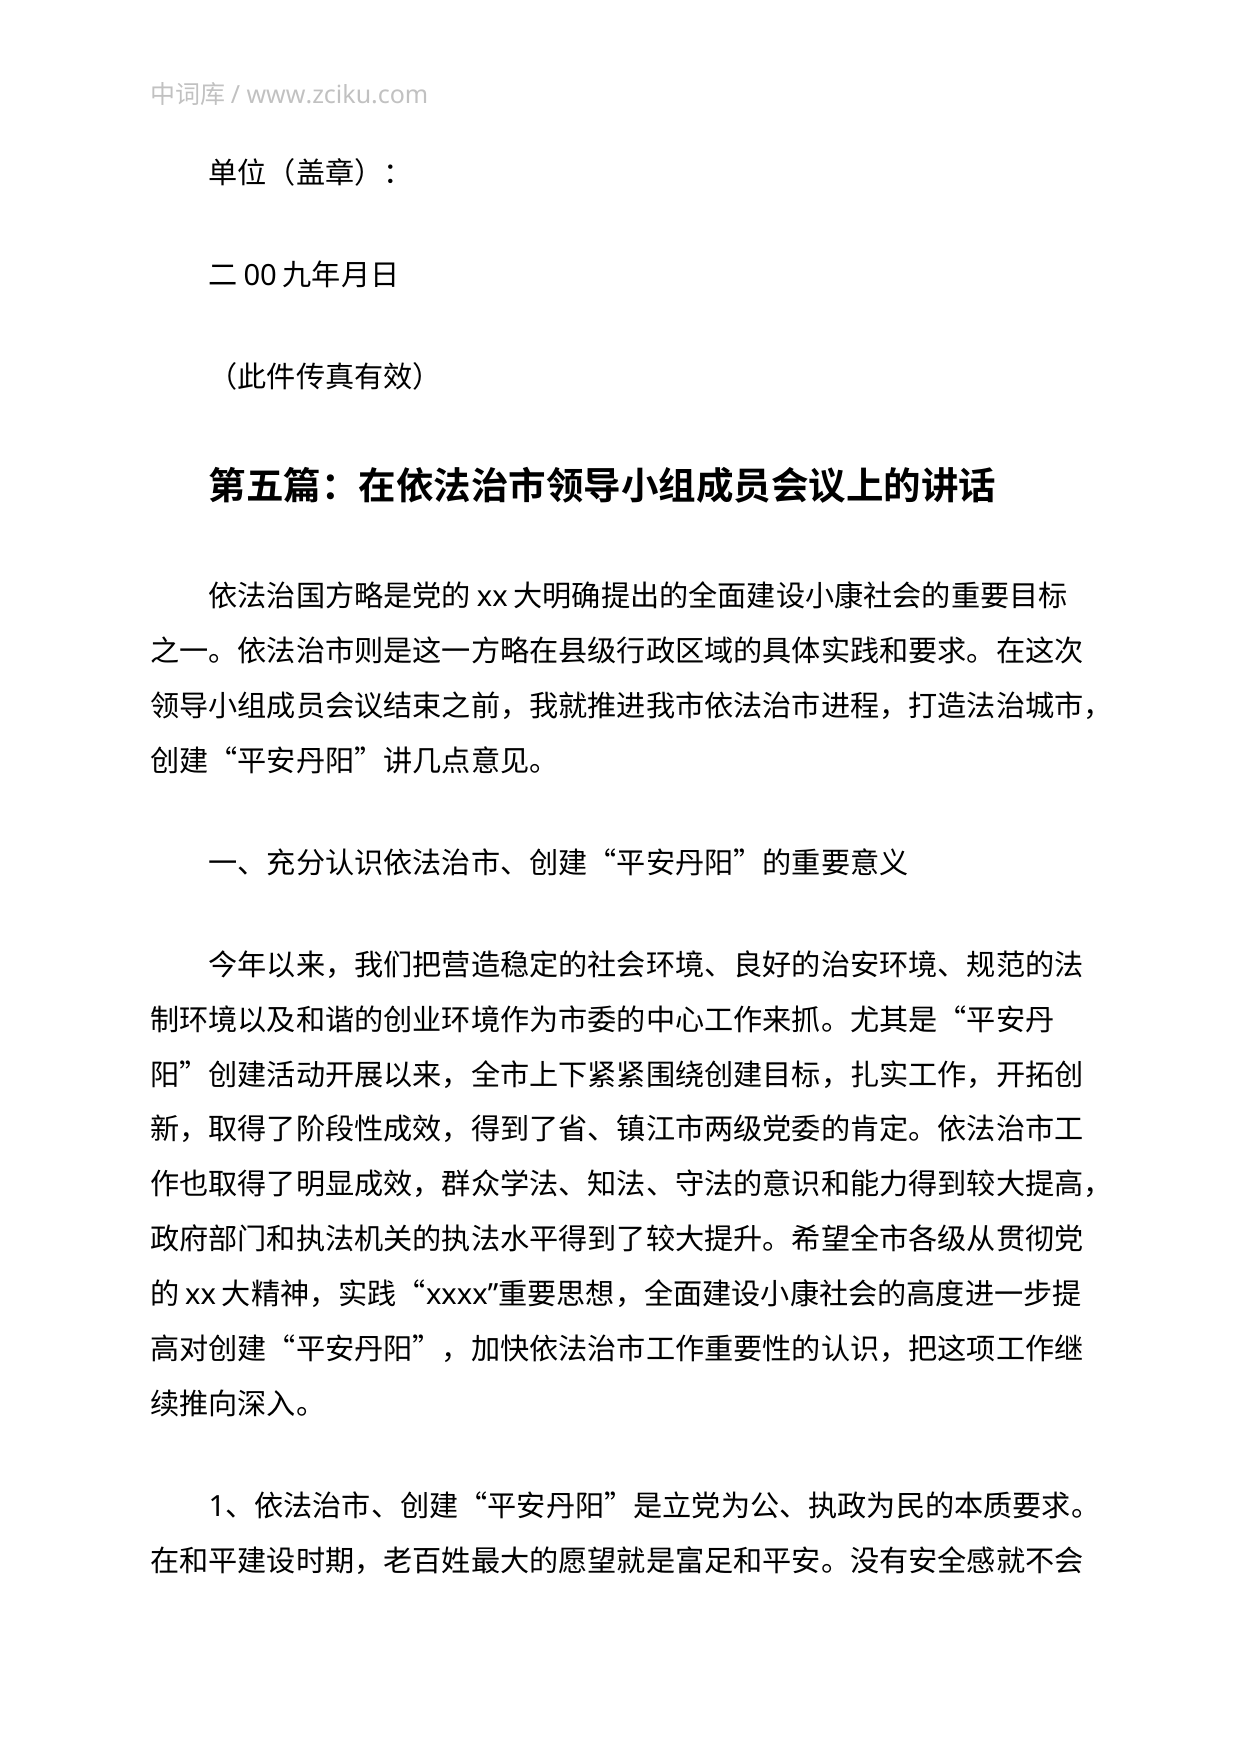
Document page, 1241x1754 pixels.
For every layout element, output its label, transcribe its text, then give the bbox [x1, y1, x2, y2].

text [150, 1482, 1090, 1579]
text （此件传真有效） [150, 354, 1090, 396]
text 今年以来，我们把营造稳定的社会环境、良好的治安环境、规范的法制环境以及和谐的创业环境作为市委的中心工作来抓。尤其是“平安丹阳”创建活动开展以来，全市上下紧紧围绕创建目标，扎实工作，开拓创新，取得了阶段性成效，得到了省、镇江市两级党委的肯定。依法治市工作也取得了明显成效，群众学法、知法、守法的意识和能力得到较大提高，政府部门和执法机关的执法水平得到了较大提升。希望全市各级从贯彻党的xx大精神，实践“xxxx”重要思想，全面建设小康社会的高度进一步提高对创建“平安丹阳”，加快依法治市工作重要性的认识，把这项工作继续推向深入。 [150, 941, 1090, 1423]
text 一、充分认识依法治市、创建“平安丹阳”的重要意义 [150, 839, 1090, 882]
text 单位（盖章）： [150, 150, 1090, 192]
text 依法治国方略是党的xx大明确提出的全面建设小康社会的重要目标之一。依法治市则是这一方略在县级行政区域的具体实践和要求。在这次领导小组成员会议结束之前，我就推进我市依法治市进程，打造法治城市，创建“平安丹阳”讲几点意见。 [150, 573, 1090, 780]
text 二00九年月日 [150, 252, 1090, 294]
text 第五篇：在依法治市领导小组成员会议上的讲话 [150, 456, 1090, 510]
